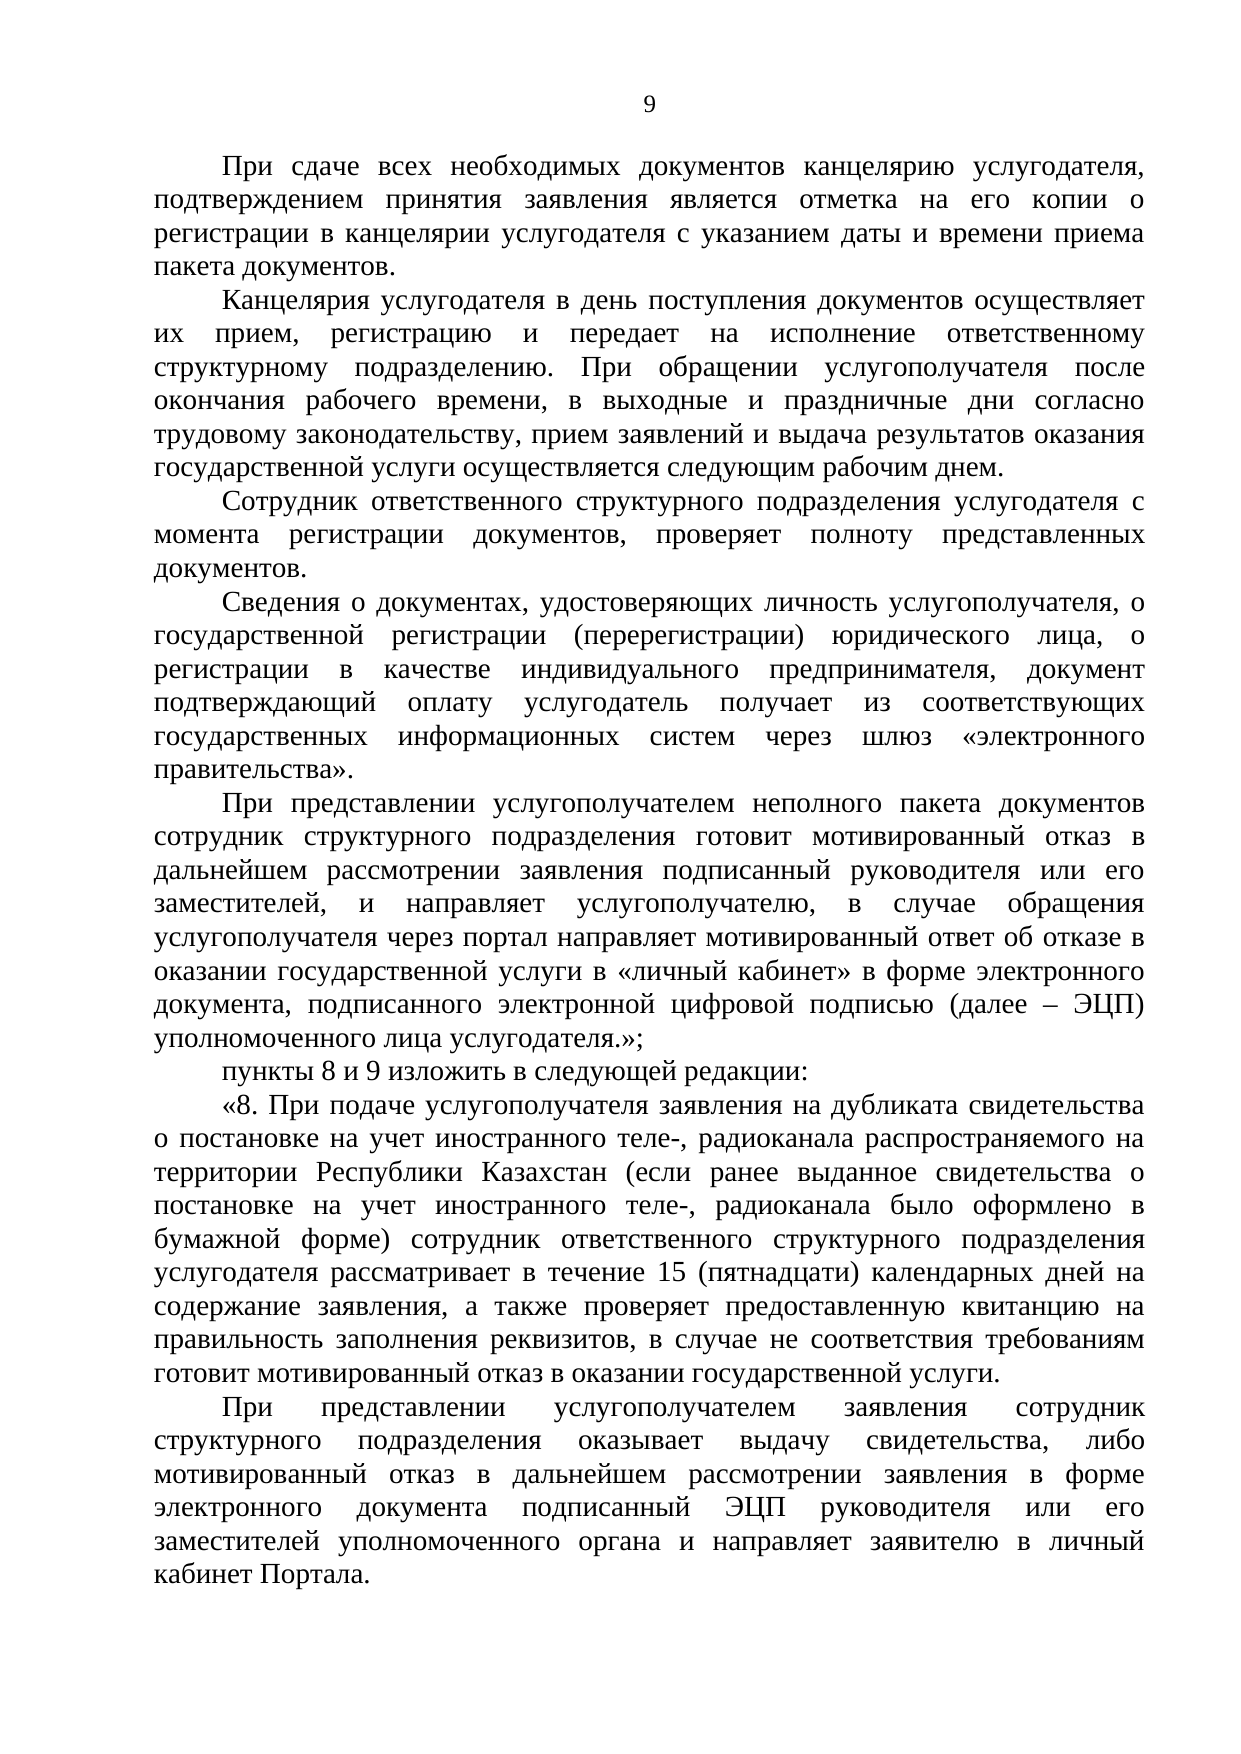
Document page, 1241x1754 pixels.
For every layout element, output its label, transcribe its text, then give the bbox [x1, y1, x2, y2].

text Сведения о документах, удостоверяющих личность услугополучателя, о государственной регистрации (перерегистрации) юридического лица, о регистрации в качестве индивидуального предпринимателя, документ подтверждающий оплату услугодатель получает из соответствующих государственных информационных систем через шлюз «электронного правительства». [154, 584, 1146, 785]
text При сдаче всех необходимых документов канцелярию услугодателя, подтверждением принятия заявления является отметка на его копии о регистрации в канцелярии услугодателя с указанием даты и времени приема пакета документов. [154, 148, 1146, 282]
text пункты 8 и 9 изложить в следующей редакции: [154, 1053, 1146, 1087]
text «8. При подаче услугополучателя заявления на дубликата свидетельства о постановке на учет иностранного теле-, радиоканала распространяемого на территории Республики Казахстан (если ранее выданное свидетельства о постановке на учет иностранного теле-, радиоканала было оформлено в бумажной форме) сотрудник ответственного структурного подразделения услугодателя рассматривает в течение 15 (пятнадцати) календарных дней на содержание заявления, а также проверяет предоставленную квитанцию на правильность заполнения реквизитов, в случае не соответствия требованиям готовит мотивированный отказ в оказании государственной услуги. [154, 1087, 1146, 1389]
text Сотрудник ответственного структурного подразделения услугодателя с момента регистрации документов, проверяет полноту представленных документов. [154, 483, 1146, 584]
text Канцелярия услугодателя в день поступления документов осуществляет их прием, регистрацию и передает на исполнение ответственному структурному подразделению. При обращении услугополучателя после окончания рабочего времени, в выходные и праздничные дни согласно трудовому законодательству, прием заявлений и выдача результатов оказания государственной услуги осуществляется следующим рабочим днем. [154, 282, 1146, 483]
text При представлении услугополучателем неполного пакета документов сотрудник структурного подразделения готовит мотивированный отказ в дальнейшем рассмотрении заявления подписанный руководителя или его заместителей, и направляет услугополучателю, в случае обращения услугополучателя через портал направляет мотивированный ответ об отказе в оказании государственной услуги в «личный кабинет» в форме электронного документа, подписанного электронной цифровой подписью (далее – ЭЦП) уполномоченного лица услугодателя.»; [154, 785, 1146, 1053]
text При представлении услугополучателем заявления сотрудник структурного подразделения оказывает выдачу свидетельства, либо мотивированный отказ в дальнейшем рассмотрении заявления в форме электронного документа подписанный ЭЦП руководителя или его заместителей уполномоченного органа и направляет заявителю в личный кабинет Портала. [154, 1389, 1146, 1590]
